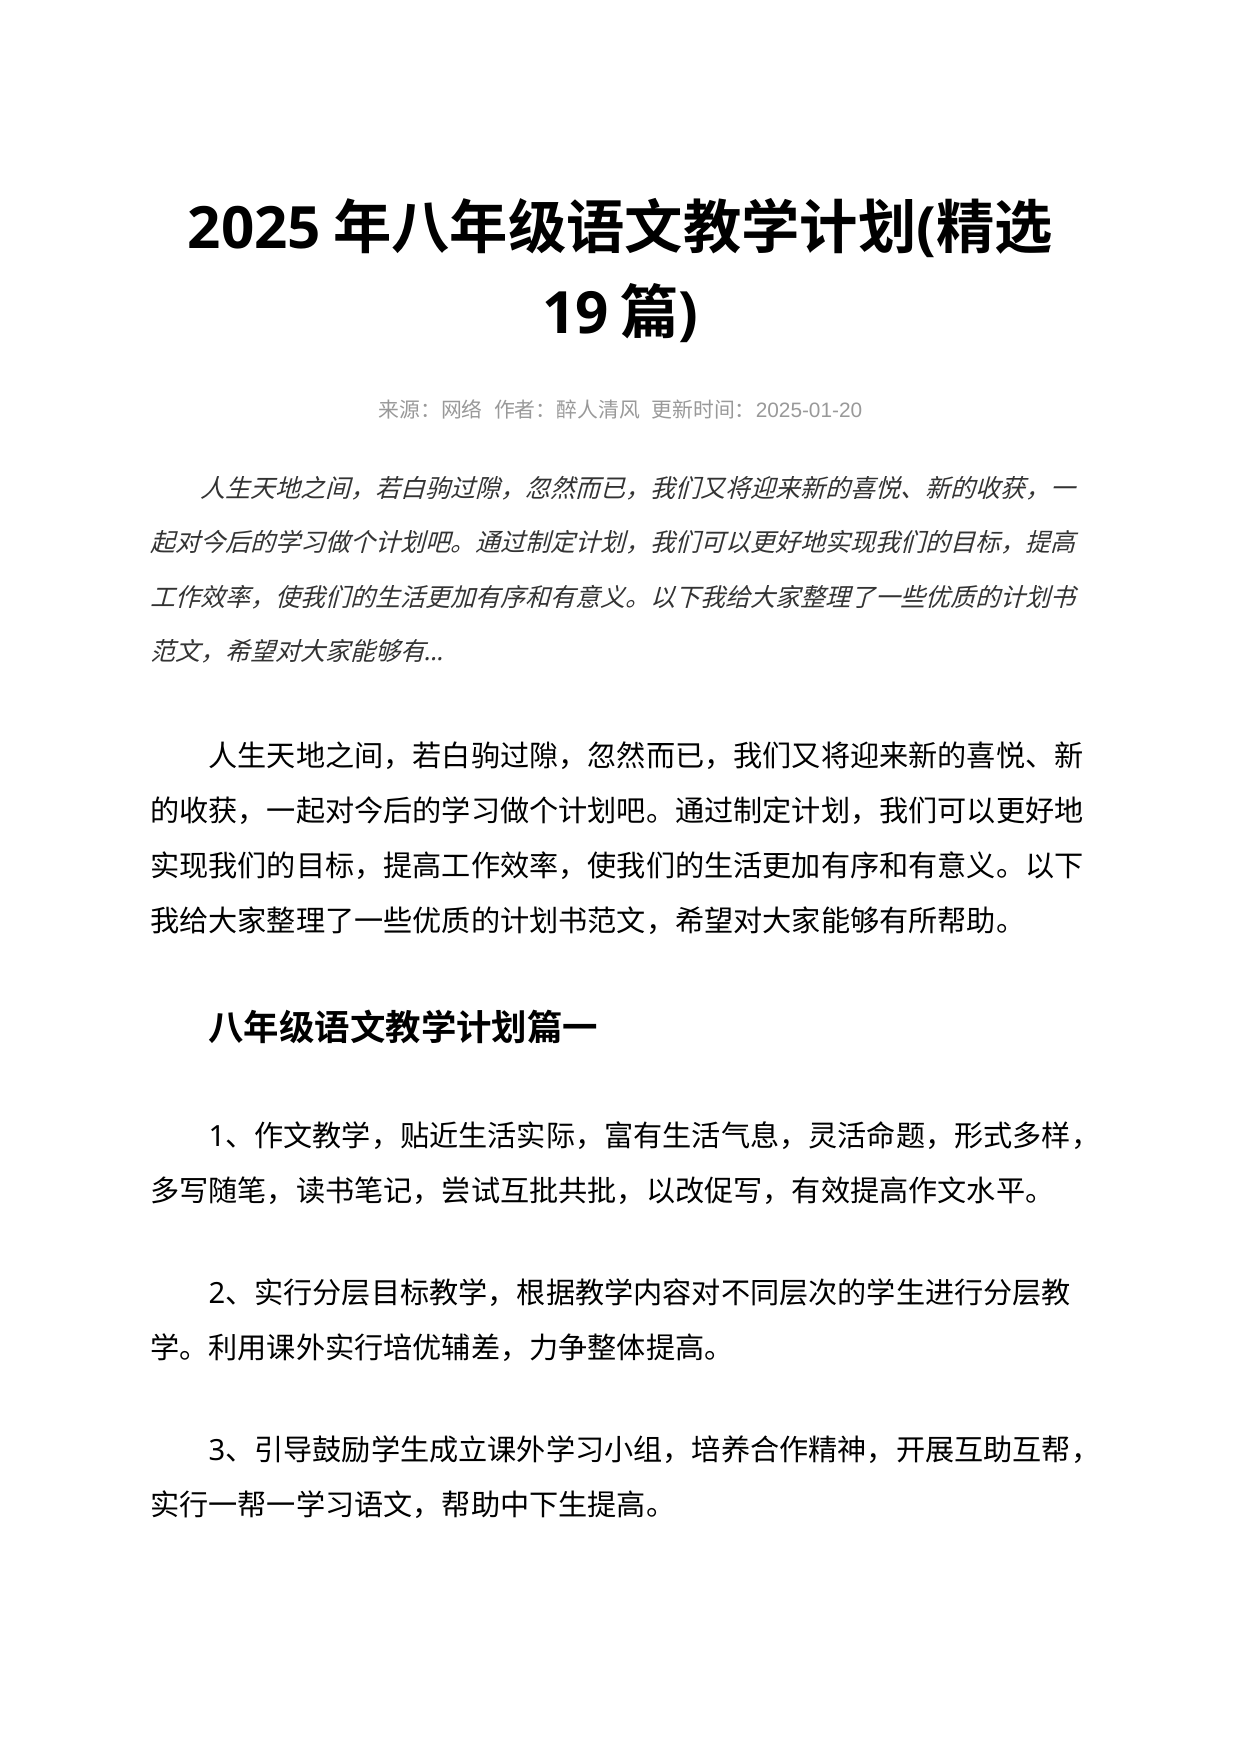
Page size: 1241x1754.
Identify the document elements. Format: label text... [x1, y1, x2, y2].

text 人生天地之间，若白驹过隙，忽然而已，我们又将迎来新的喜悦、新的收获，一起对今后的学习做个计划吧。通过制定计划，我们可以更好地实现我们的目标，提高工作效率，使我们的生活更加有序和有意义。以下我给大家整理了一些优质的计划书范文，希望对大家能够有所帮助。 [150, 733, 1090, 940]
text 2、实行分层目标教学，根据教学内容对不同层次的学生进行分层教学。利用课外实行培优辅差，力争整体提高。 [150, 1269, 1090, 1367]
text 八年级语文教学计划篇一 [150, 999, 1090, 1051]
subtitle 2025年八年级语文教学计划(精选19篇) [150, 181, 1090, 351]
text 1、作文教学，贴近生活实际，富有生活气息，灵活命题，形式多样，多写随笔，读书笔记，尝试互批共批，以改促写，有效提高作文水平。 [150, 1113, 1090, 1210]
text 人生天地之间，若白驹过隙，忽然而已，我们又将迎来新的喜悦、新的收获，一起对今后的学习做个计划吧。通过制定计划，我们可以更好地实现我们的目标，提高工作效率，使我们的生活更加有序和有意义。以下我给大家整理了一些优质的计划书范文，希望对大家能够有... [150, 468, 1090, 668]
text 3、引导鼓励学生成立课外学习小组，培养合作精神，开展互助互帮，实行一帮一学习语文，帮助中下生提高。 [150, 1426, 1090, 1524]
text 来源：网络 作者：醉人清风 更新时间：2025-01-20 [150, 398, 1090, 422]
